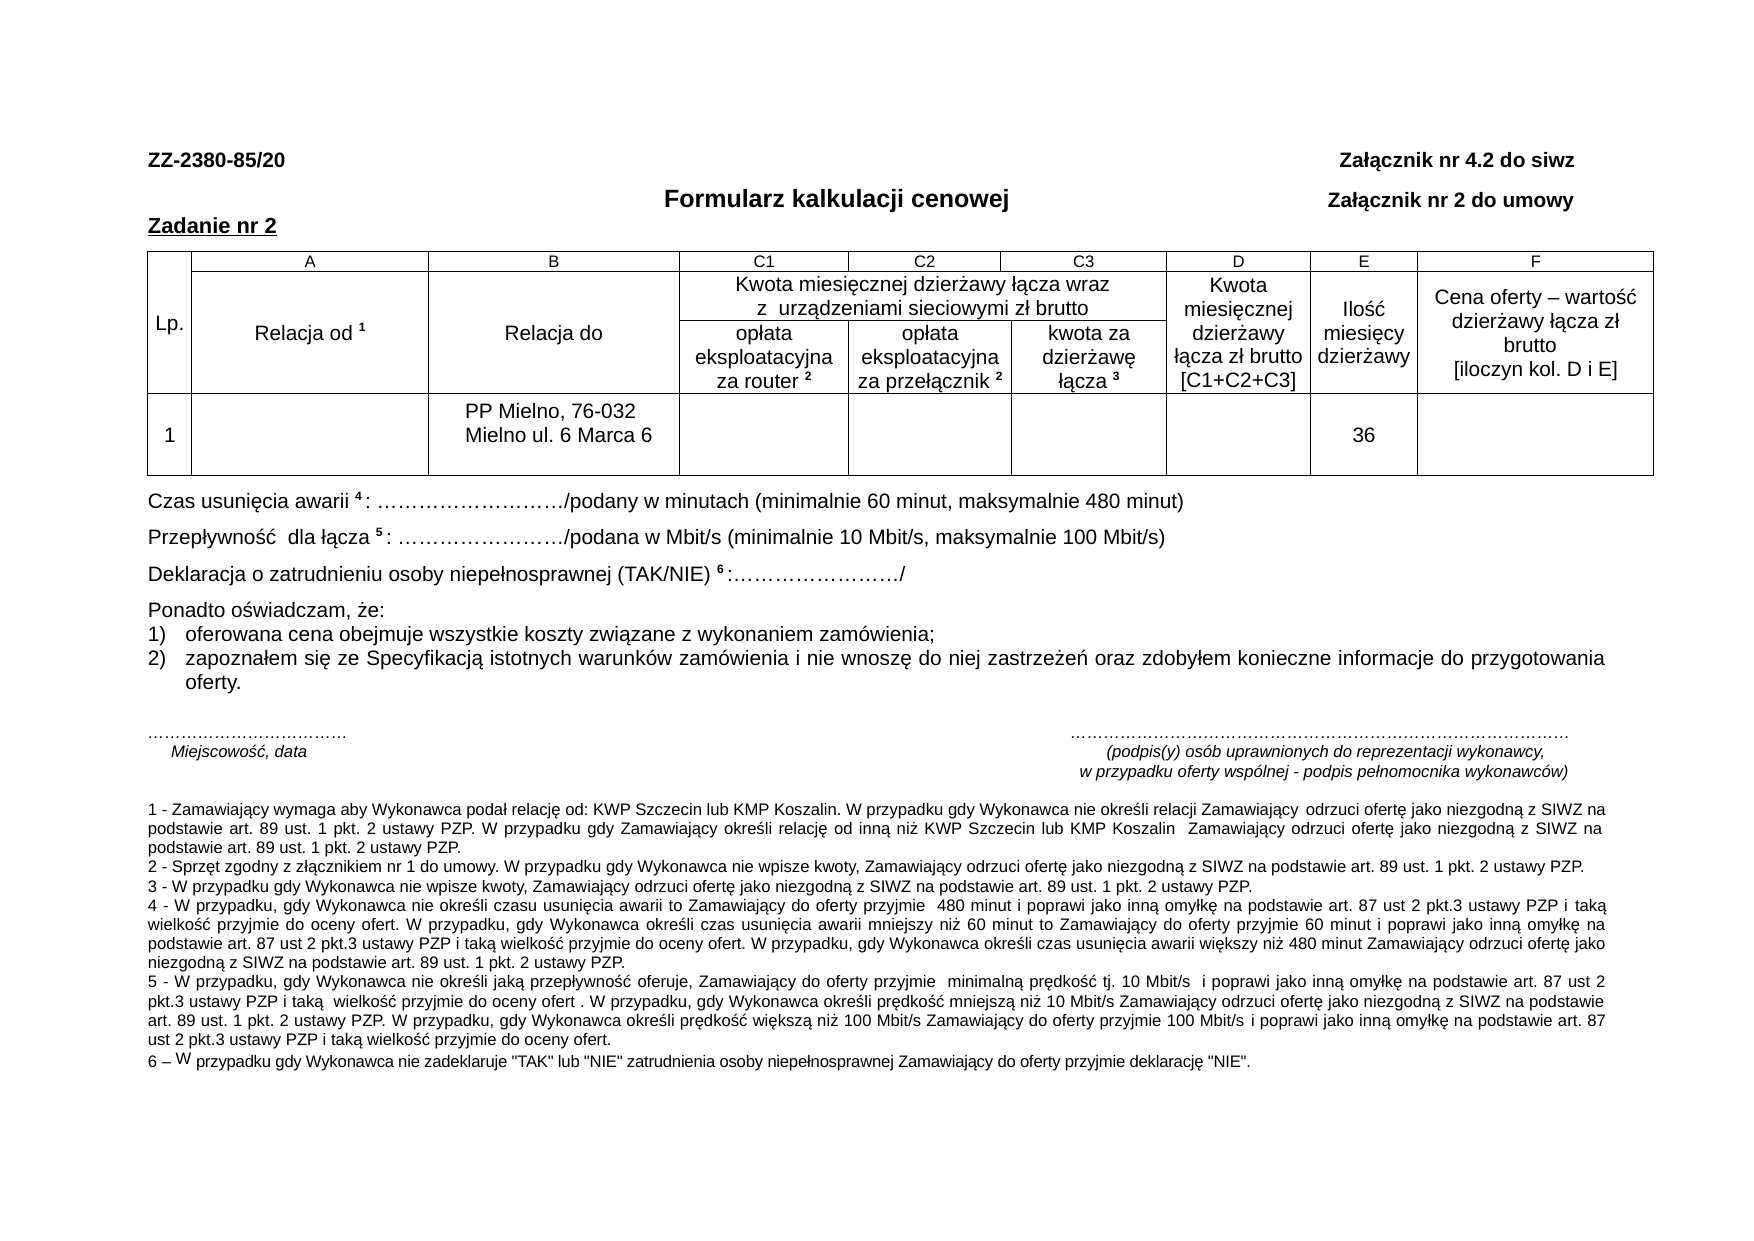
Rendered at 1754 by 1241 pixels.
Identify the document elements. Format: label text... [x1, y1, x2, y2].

text 3 - W przypadku gdy Wykonawca nie wpisze kwoty, Zamawiający odrzuci ofertę jako niezgodną z SIWZ na podstawie art. 89 ust. 1 pkt. 2 ustawy PZP. [148, 876, 1606, 896]
table_header B [429, 252, 679, 271]
table_cell opłata eksploatacyjna za przełącznik 2 [849, 321, 1011, 393]
table_header E [1311, 252, 1417, 271]
table_cell kwota za dzierżawę łącza 3 [1012, 321, 1166, 393]
text Ponadto oświadczam, że: [148, 598, 1606, 622]
table_cell [849, 394, 1011, 475]
table_header Lp. [148, 252, 191, 393]
text 6 – W przypadku gdy Wykonawca nie zadeklaruje "TAK" lub "NIE" zatrudnienia osoby niepełnosprawnej Zamawiający do oferty przyjmie deklarację "NIE". [148, 1049, 1606, 1071]
text 5 - W przypadku, gdy Wykonawca nie określi jaką przepływność oferuje, Zamawiający do oferty przyjmie minimalną prędkość tj. 10 Mbit/s i poprawi jako inną omyłkę na podstawie art. 87 ust 2 pkt.3 ustawy PZP i taką wielkość przyjmie do oceny ofert . W przypadku, gdy Wykonawca określi prędkość mniejszą niż 10 Mbit/s Zamawiający odrzuci ofertę jako niezgodną z SIWZ na podstawie art. 89 ust. 1 pkt. 2 ustawy PZP. W przypadku, gdy Wykonawca określi prędkość większą niż 100 Mbit/s Zamawiający do oferty przyjmie 100 Mbit/s i poprawi jako inną omyłkę na podstawie art. 87 ust 2 pkt.3 ustawy PZP i taką wielkość przyjmie do oceny ofert. [148, 972, 1606, 1049]
table_cell Kwota miesięcznej dzierżawy łącza zł brutto [C1+C2+C3] [1167, 272, 1310, 393]
text Miejscowość, data (podpis(y) osób uprawnionych do reprezentacji wykonawcy, [148, 742, 1606, 761]
table_cell [1012, 394, 1166, 475]
table_cell Kwota miesięcznej dzierżawy łącza wraz z urządzeniami sieciowymi zł brutto [680, 272, 1166, 320]
table_header C1 [680, 252, 848, 271]
table_cell Relacja od 1 [192, 272, 428, 393]
table_header C3 [1001, 252, 1166, 271]
text Formularz kalkulacji cenowej Załącznik nr 2 do umowy [148, 184, 1606, 213]
text 2 - Sprzęt zgodny z złącznikiem nr 1 do umowy. W przypadku gdy Wykonawca nie wpisze kwoty, Zamawiający odrzuci ofertę jako niezgodną z SIWZ na podstawie art. 89 ust. 1 pkt. 2 ustawy PZP. [148, 857, 1606, 876]
table_cell 1 [148, 394, 191, 475]
table_cell Ilość miesięcy dzierżawy [1311, 272, 1417, 393]
table_cell opłata eksploatacyjna za router 2 [680, 321, 848, 393]
table_cell 36 [1311, 394, 1417, 475]
text ……………………………… ……………………………………………………………………………… [148, 723, 1606, 742]
table_cell Relacja do [429, 272, 679, 393]
table_cell [192, 394, 428, 475]
table_cell [1167, 394, 1310, 475]
table_header C2 [849, 252, 1000, 271]
text w przypadku oferty wspólnej - podpis pełnomocnika wykonawców) [148, 761, 1606, 781]
table_header D [1167, 252, 1310, 271]
table_cell [1418, 394, 1653, 475]
list oferowana cena obejmuje wszystkie koszty związane z wykonaniem zamówienia; [148, 622, 1606, 646]
list zapoznałem się ze Specyfikacją istotnych warunków zamówienia i nie wnoszę do niej zastrzeżeń oraz zdobyłem konieczne informacje do przygotowania oferty. [148, 646, 1606, 694]
table_cell Cena oferty – wartość dzierżawy łącza zł brutto [iloczyn kol. D i E] [1418, 272, 1653, 393]
text 1 - Zamawiający wymaga aby Wykonawca podał relację od: KWP Szczecin lub KMP Koszalin. W przypadku gdy Wykonawca nie określi relacji Zamawiający odrzuci ofertę jako niezgodną z SIWZ na podstawie art. 89 ust. 1 pkt. 2 ustawy PZP. W przypadku gdy Zamawiający określi relację od inną niż KWP Szczecin lub KMP Koszalin Zamawiający odrzuci ofertę jako niezgodną z SIWZ na podstawie art. 89 ust. 1 pkt. 2 ustawy PZP. [148, 800, 1606, 857]
table_cell PP Mielno, 76-032 Mielno ul. 6 Marca 6 [429, 394, 679, 475]
text Deklaracja o zatrudnieniu osoby niepełnosprawnej (TAK/NIE) 6 :……………………/ [148, 562, 1606, 586]
table_header F [1418, 252, 1653, 271]
text Czas usunięcia awarii 4 : ………………………/podany w minutach (minimalnie 60 minut, maksymalnie 480 minut) [148, 489, 1606, 513]
text Przepływność dla łącza 5 : ……………………/podana w Mbit/s (minimalnie 10 Mbit/s, maksymalnie 100 Mbit/s) [148, 525, 1606, 549]
table_header A [192, 252, 428, 271]
text 4 - W przypadku, gdy Wykonawca nie określi czasu usunięcia awarii to Zamawiający do oferty przyjmie 480 minut i poprawi jako inną omyłkę na podstawie art. 87 ust 2 pkt.3 ustawy PZP i taką wielkość przyjmie do oceny ofert. W przypadku, gdy Wykonawca określi czas usunięcia awarii mniejszy niż 60 minut to Zamawiający do oferty przyjmie 60 minut i poprawi jako inną omyłkę na podstawie art. 87 ust 2 pkt.3 ustawy PZP i taką wielkość przyjmie do oceny ofert. W przypadku, gdy Wykonawca określi czas usunięcia awarii większy niż 480 minut Zamawiający odrzuci ofertę jako niezgodną z SIWZ na podstawie art. 89 ust. 1 pkt. 2 ustawy PZP. [148, 896, 1606, 972]
text Zadanie nr 2 [148, 213, 1606, 238]
text ZZ-2380-85/20 Załącznik nr 4.2 do siwz [148, 148, 1606, 172]
table_cell [680, 394, 848, 475]
